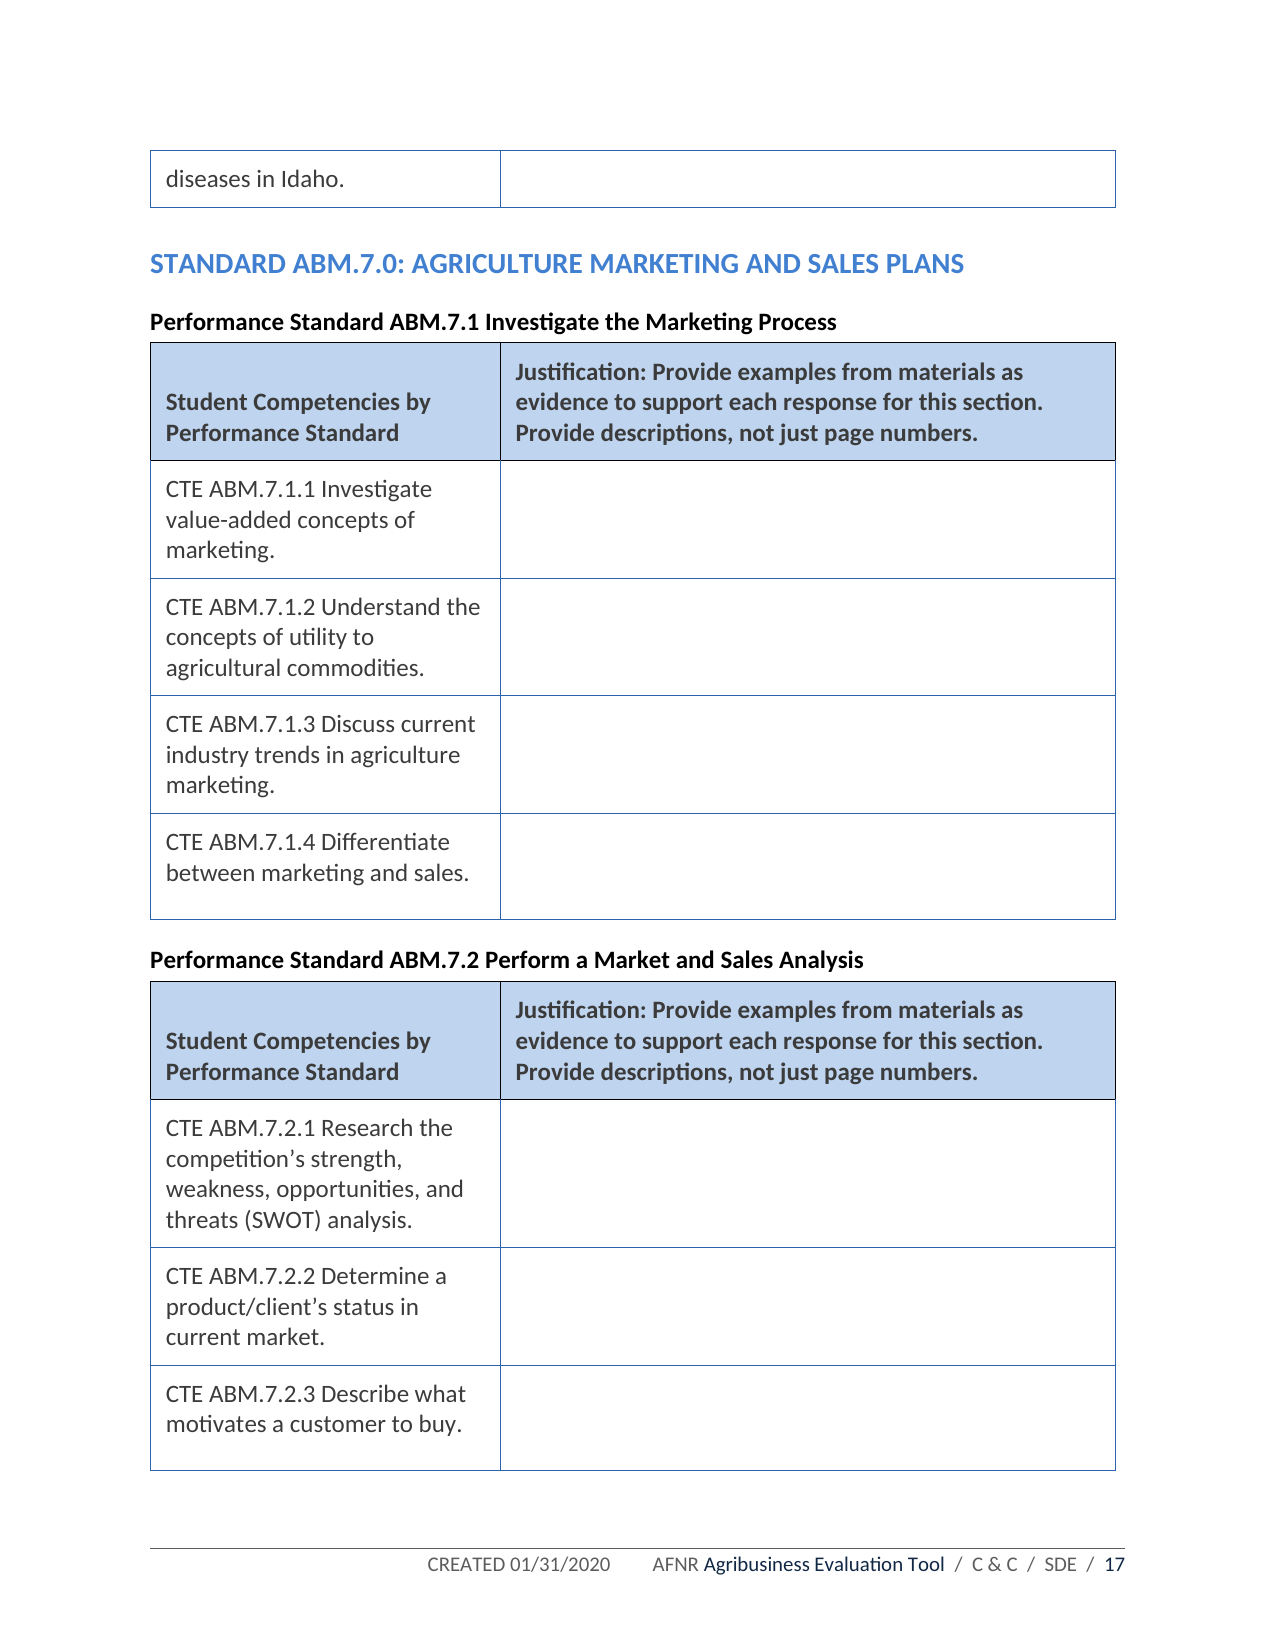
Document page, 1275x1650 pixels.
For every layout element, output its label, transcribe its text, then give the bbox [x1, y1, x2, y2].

table_header Justification: Provide examples from materials as evidence to support each response for this section. Provide descriptions, not just page numbers. [501, 343, 1115, 460]
table_cell [501, 579, 1115, 695]
table_cell [501, 814, 1115, 918]
table_cell [501, 461, 1115, 577]
table_cell CTE ABM.7.2.2 Determine a product/client’s status in current market. [151, 1248, 500, 1364]
subtitle Performance Standard ABM.7.1 Investigate the Marketing Process [150, 306, 1125, 336]
table_cell CTE ABM.7.1.3 Discuss current industry trends in agriculture marketing. [151, 696, 500, 813]
table_cell [501, 151, 1115, 207]
table_cell [501, 1100, 1115, 1247]
table_cell CTE ABM.7.1.1 Investigate value-added concepts of marketing. [151, 461, 500, 577]
table_cell CTE ABM.7.2.3 Describe what motivates a customer to buy. [151, 1366, 500, 1470]
table_header Student Competencies by Performance Standard [151, 982, 500, 1099]
table_cell [501, 1366, 1115, 1470]
table_cell CTE ABM.7.2.1 Research the competition’s strength, weakness, opportunities, and threats (SWOT) analysis. [151, 1100, 500, 1247]
table_header Justification: Provide examples from materials as evidence to support each response for this section. Provide descriptions, not just page numbers. [501, 982, 1115, 1099]
table_cell [501, 696, 1115, 813]
table_cell [501, 1248, 1115, 1364]
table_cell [151, 151, 500, 207]
subtitle Performance Standard ABM.7.2 Perform a Market and Sales Analysis [150, 944, 1125, 975]
table_cell CTE ABM.7.1.2 Understand the concepts of utility to agricultural commodities. [151, 579, 500, 695]
table_header Student Competencies by Performance Standard [151, 343, 500, 460]
table_cell CTE ABM.7.1.4 Differentiate between marketing and sales. [151, 814, 500, 918]
subtitle Standard ABM.7.0: Agriculture Marketing and Sales Plans [150, 245, 1125, 281]
